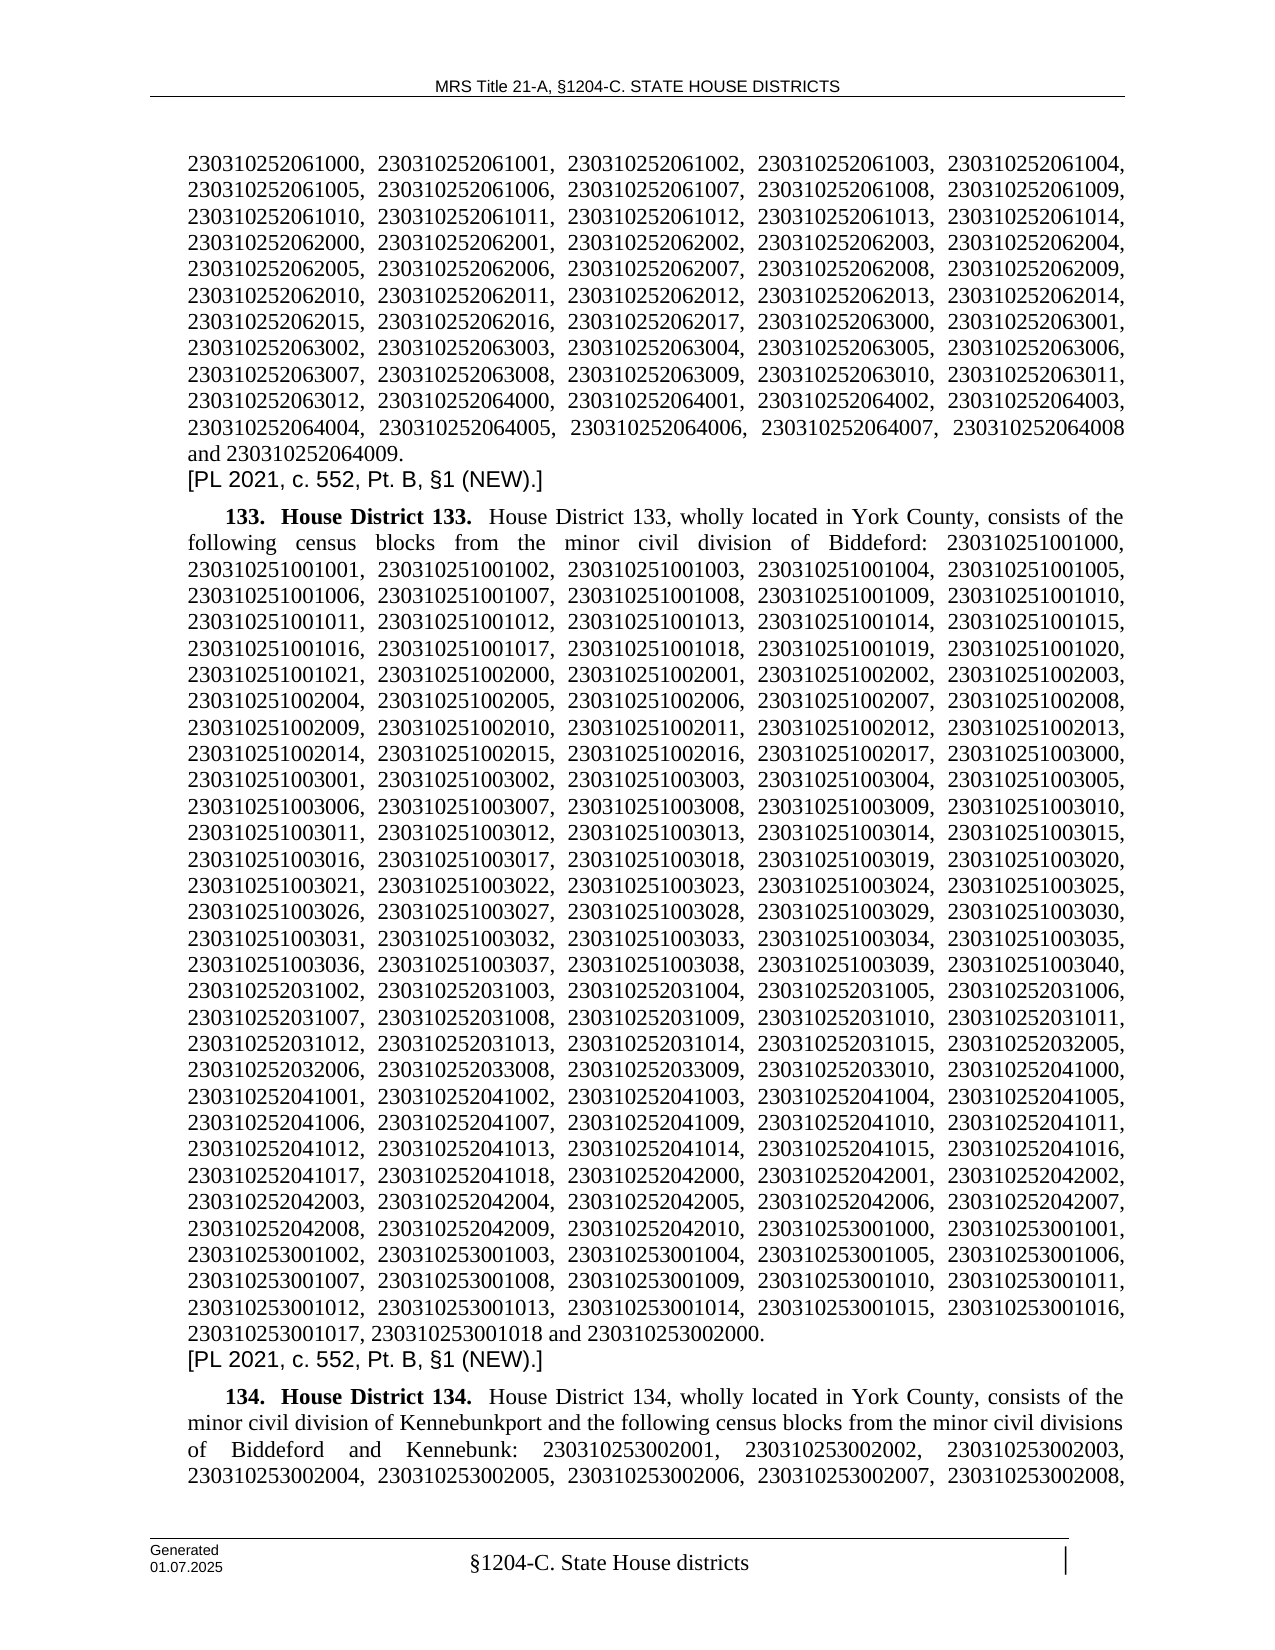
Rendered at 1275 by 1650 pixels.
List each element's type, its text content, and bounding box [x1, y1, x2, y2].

text 133. House District 133. House District 133, wholly located in York County, consists of the following census blocks from the minor civil division of Biddeford: 230310251001000, 230310251001001, 230310251001002, 230310251001003, 230310251001004, 230310251001005, 230310251001006, 230310251001007, 230310251001008, 230310251001009, 230310251001010, 230310251001011, 230310251001012, 230310251001013, 230310251001014, 230310251001015, 230310251001016, 230310251001017, 230310251001018, 230310251001019, 230310251001020, 230310251001021, 230310251002000, 230310251002001, 230310251002002, 230310251002003, 230310251002004, 230310251002005, 230310251002006, 230310251002007, 230310251002008, 230310251002009, 230310251002010, 230310251002011, 230310251002012, 230310251002013, 230310251002014, 230310251002015, 230310251002016, 230310251002017, 230310251003000, 230310251003001, 230310251003002, 230310251003003, 230310251003004, 230310251003005, 230310251003006, 230310251003007, 230310251003008, 230310251003009, 230310251003010, 230310251003011, 230310251003012, 230310251003013, 230310251003014, 230310251003015, 230310251003016, 230310251003017, 230310251003018, 230310251003019, 230310251003020, 230310251003021, 230310251003022, 230310251003023, 230310251003024, 230310251003025, 230310251003026, 230310251003027, 230310251003028, 230310251003029, 230310251003030, 230310251003031, 230310251003032, 230310251003033, 230310251003034, 230310251003035, 230310251003036, 230310251003037, 230310251003038, 230310251003039, 230310251003040, 230310252031002, 230310252031003, 230310252031004, 230310252031005, 230310252031006, 230310252031007, 230310252031008, 230310252031009, 230310252031010, 230310252031011, 230310252031012, 230310252031013, 230310252031014, 230310252031015, 230310252032005, 230310252032006, 230310252033008, 230310252033009, 230310252033010, 230310252041000, 230310252041001, 230310252041002, 230310252041003, 230310252041004, 230310252041005, 230310252041006, 230310252041007, 230310252041009, 230310252041010, 230310252041011, 230310252041012, 230310252041013, 230310252041014, 230310252041015, 230310252041016, 230310252041017, 230310252041018, 230310252042000, 230310252042001, 230310252042002, 230310252042003, 230310252042004, 230310252042005, 230310252042006, 230310252042007, 230310252042008, 230310252042009, 230310252042010, 230310253001000, 230310253001001, 230310253001002, 230310253001003, 230310253001004, 230310253001005, 230310253001006, 230310253001007, 230310253001008, 230310253001009, 230310253001010, 230310253001011, 230310253001012, 230310253001013, 230310253001014, 230310253001015, 230310253001016, 230310253001017, 230310253001018 and 230310253002000. [187, 503, 1125, 1346]
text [187, 1383, 1125, 1488]
text [PL 2021, c. 552, Pt. B, §1 (NEW).] [187, 1346, 1125, 1373]
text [187, 150, 1125, 466]
text [PL 2021, c. 552, Pt. B, §1 (NEW).] [187, 466, 1125, 493]
